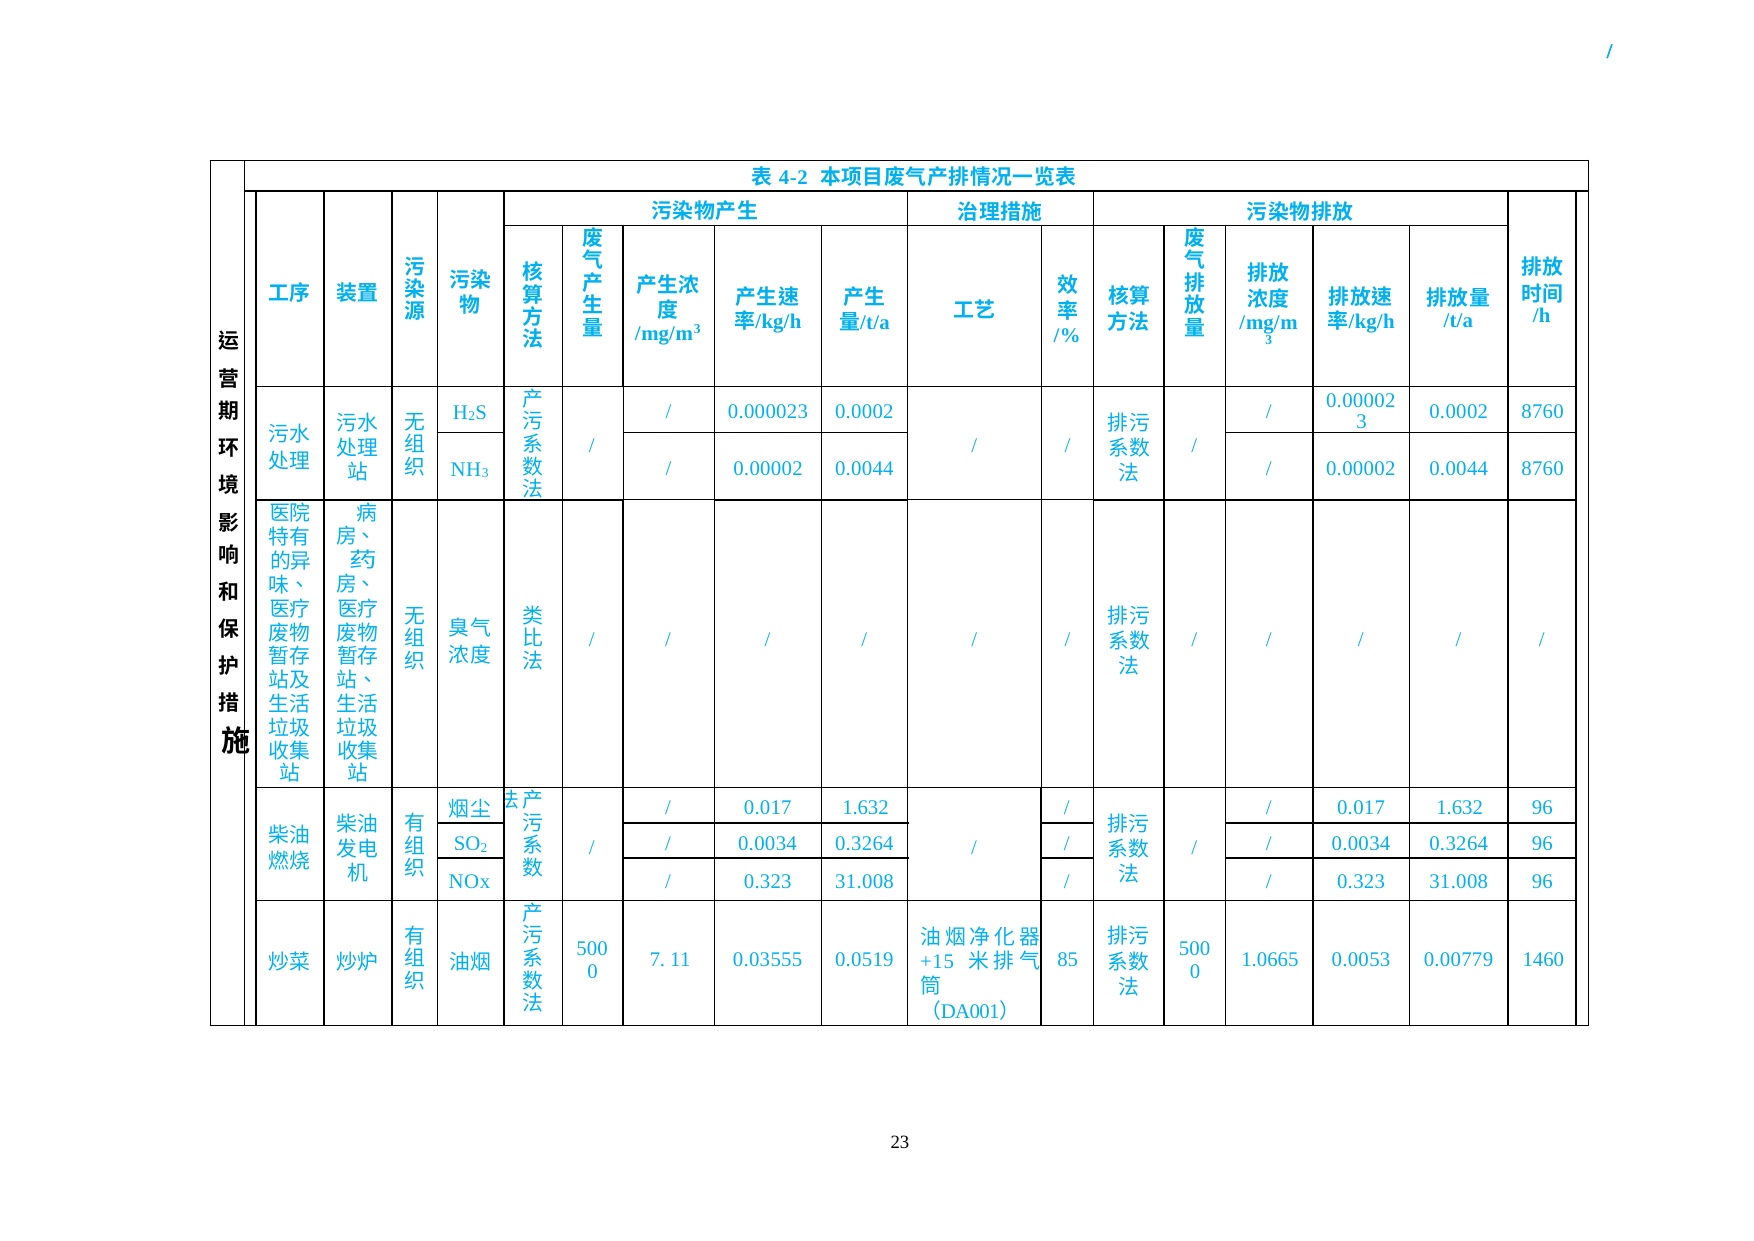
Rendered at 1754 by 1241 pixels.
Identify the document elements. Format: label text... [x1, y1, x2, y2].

table_cell 污水 处理 [257, 387, 323, 499]
table_cell / [1042, 824, 1093, 857]
picture [971, 840, 977, 854]
picture [1265, 404, 1271, 418]
table_cell 柴油 发电 机 [325, 788, 391, 899]
table_cell NOx [438, 859, 503, 899]
table_cell / [1226, 859, 1312, 899]
table_header 表 4-2 本项目废气产排情况一览表 [245, 161, 1588, 190]
table_cell / [563, 788, 622, 899]
picture [665, 632, 671, 646]
table_cell 0.03555 [715, 901, 821, 1025]
table_cell [1577, 857, 1588, 899]
picture [945, 954, 952, 961]
table_cell 臭气 浓度 [438, 501, 503, 787]
table_cell H2S [438, 387, 503, 432]
table_cell 排放量 /t/a [1410, 226, 1507, 386]
table_cell [245, 192, 255, 224]
table_cell 油烟 [438, 901, 503, 1025]
table_cell / [822, 501, 907, 787]
table_cell 0.0034 [715, 824, 821, 857]
table_cell / [624, 500, 714, 787]
picture [588, 438, 594, 452]
table_cell 8760 [1509, 433, 1575, 499]
picture [971, 438, 977, 452]
picture [1265, 800, 1271, 814]
picture [1536, 407, 1541, 416]
table_cell 污染源 [393, 192, 437, 386]
picture [764, 632, 770, 646]
picture [1191, 840, 1197, 854]
picture [1455, 632, 1461, 646]
picture [458, 874, 463, 883]
picture [269, 851, 274, 862]
table_cell / [1042, 859, 1093, 899]
table_cell 0.017 [715, 788, 821, 822]
picture [1265, 874, 1271, 888]
table_cell 0.017 [1314, 788, 1409, 822]
table_cell / [1509, 501, 1575, 787]
table_cell 污水 处理 站 [325, 387, 391, 499]
table_cell NH3 [438, 433, 503, 499]
picture [588, 632, 594, 646]
table_cell 0.0519 [822, 901, 907, 1025]
table_cell [1577, 432, 1588, 499]
table_cell [245, 386, 255, 432]
table_cell / [1165, 501, 1225, 787]
table_cell 效 率 /% [1042, 226, 1093, 386]
table_cell 炒炉 [325, 901, 391, 1025]
table_cell / [1165, 387, 1225, 499]
picture [1533, 954, 1539, 961]
table_cell / [563, 501, 622, 787]
table_cell [245, 225, 255, 386]
table_cell / [624, 387, 714, 432]
picture [665, 836, 671, 850]
table_cell [245, 787, 255, 822]
table_cell 有组织 [393, 901, 437, 1025]
table_cell 31.008 [822, 859, 907, 899]
table_cell 工序 [257, 192, 323, 386]
picture [1357, 632, 1363, 646]
table_cell / [1165, 788, 1225, 899]
table_cell 烟尘 [438, 788, 503, 822]
table_cell [1577, 787, 1588, 822]
picture [665, 874, 671, 888]
table_cell / [1226, 501, 1312, 787]
table_cell / [624, 824, 714, 857]
table_cell 31.008 [1410, 859, 1507, 899]
table_cell 7. 11 [624, 901, 714, 1025]
table_cell / [1314, 501, 1409, 787]
table_cell 工艺 [908, 226, 1041, 386]
table_cell / [908, 387, 1041, 499]
table_cell 0.3264 [1410, 824, 1507, 857]
picture [1064, 438, 1070, 452]
table_cell 8760 [1509, 387, 1575, 432]
picture [665, 800, 671, 814]
table_cell 0.0002 [1410, 387, 1507, 432]
table_header 运 营 期 环 境 影 响 和 保 护 措 施 [211, 161, 244, 1025]
table_cell 500 0 [1165, 901, 1225, 1025]
table_cell 油烟净化器 +15 米排气 筒（DA001） [908, 901, 1040, 1025]
table_cell 96 [1509, 824, 1575, 857]
table_cell / [624, 859, 714, 899]
table_cell / [1226, 433, 1312, 499]
table_cell [245, 857, 255, 899]
table_cell 85 [1042, 901, 1093, 1025]
table_cell 无组织 [393, 501, 437, 787]
table_cell / [1042, 500, 1093, 787]
table_cell [1577, 499, 1588, 787]
table_cell 类比法 [505, 501, 562, 787]
table_cell [1577, 225, 1588, 386]
picture [1063, 836, 1069, 850]
table_cell / [563, 387, 623, 499]
table_cell / [1226, 387, 1312, 432]
picture [1538, 632, 1544, 646]
table_cell 产污系数法 [505, 788, 562, 899]
table_cell 0.3264 [822, 824, 907, 857]
table_cell 1.0665 [1226, 901, 1312, 1025]
table_cell [1577, 822, 1588, 857]
table_cell 排放速 率/kg/h [1314, 226, 1409, 386]
table_cell 病 房、 药 房、 医疗 废物 暂存 站、 生活 垃圾 收集 站 [325, 501, 391, 787]
table_cell 1.632 [1410, 788, 1507, 822]
table_cell 0.323 [1314, 859, 1409, 899]
table_cell 500 0 [563, 901, 622, 1025]
table_cell / [624, 788, 714, 822]
picture [665, 404, 671, 418]
picture [1265, 836, 1271, 850]
picture [297, 707, 305, 713]
picture [460, 462, 465, 471]
table_cell [245, 900, 255, 1025]
table_cell / [908, 788, 1040, 899]
picture [1265, 461, 1271, 475]
table_cell 柴油 燃烧 [257, 788, 323, 899]
table_cell 产污系数法 [505, 901, 562, 1025]
table_cell [1577, 386, 1588, 432]
picture [958, 1007, 963, 1015]
picture [588, 840, 594, 854]
table_cell 污染物产生 [505, 192, 907, 224]
picture [1380, 838, 1386, 845]
table_cell [245, 499, 255, 787]
picture [364, 293, 371, 299]
picture [1064, 632, 1070, 646]
table_cell 排污 系数 法 [1094, 788, 1163, 899]
table_cell 产生浓 度 /mg/m3 [624, 226, 714, 386]
table_cell 96 [1509, 859, 1575, 899]
table_cell 0.00002 3 [1314, 387, 1409, 432]
picture [1191, 632, 1197, 646]
table_cell 有组织 [393, 788, 437, 899]
table_cell 0.00002 [715, 433, 821, 499]
table_cell 排放 浓度 /mg/m 3 [1226, 226, 1312, 386]
table_cell / [1226, 824, 1312, 857]
table_cell / [1410, 501, 1507, 787]
table_cell 0.0002 [822, 387, 907, 432]
table_cell / [715, 501, 821, 787]
table_cell 核算 方法 [1094, 226, 1163, 386]
table_cell / [1226, 788, 1312, 822]
table_cell 96 [1509, 788, 1575, 822]
table_cell 无组织 [393, 387, 437, 499]
picture [971, 632, 977, 646]
table_cell [1577, 192, 1588, 224]
table_cell 0.00002 [1314, 433, 1409, 499]
table_cell 废气排放量 [1165, 226, 1225, 386]
table_cell / [1042, 387, 1093, 499]
picture [772, 952, 779, 959]
picture [1265, 632, 1271, 646]
table_cell 0.0053 [1314, 901, 1409, 1025]
picture [665, 461, 671, 475]
table_cell [245, 432, 255, 499]
table_cell 排污 系数 法 [1094, 901, 1163, 1025]
picture [1191, 438, 1197, 452]
picture [1069, 952, 1076, 959]
table_cell 1.632 [822, 788, 907, 822]
picture [1536, 464, 1541, 473]
table_cell 治理措施 [908, 192, 1093, 224]
table_cell 污染 物 [438, 192, 503, 386]
table_cell [245, 822, 255, 857]
table_cell 排放 时间 /h [1509, 192, 1575, 386]
table_cell 排污 系数 法 [1094, 387, 1163, 499]
table_cell 0.000023 [715, 387, 821, 432]
picture [1063, 874, 1069, 888]
picture [365, 707, 373, 713]
picture [1063, 800, 1069, 814]
table_cell [1577, 900, 1588, 1025]
table_cell 排污 系数 法 [1094, 501, 1163, 787]
table_cell 0.00779 [1410, 901, 1507, 1025]
table_cell 核算方法 [505, 226, 562, 386]
table_cell 医院 特有 的异 味、 医疗 废物 暂存 站及 生活 垃圾 收集 站 [257, 501, 323, 787]
picture [1377, 803, 1383, 814]
table_cell 装置 [325, 192, 391, 386]
table_cell 炒菜 [257, 901, 323, 1025]
table_cell / [908, 500, 1041, 787]
table_cell / [624, 433, 714, 499]
table_cell / [1042, 788, 1093, 822]
table_cell 0.0034 [1314, 824, 1409, 857]
table_cell SO2 [438, 824, 503, 857]
table_cell 产生 量/t/a [822, 226, 907, 386]
picture [861, 632, 867, 646]
picture [921, 956, 931, 966]
table_cell 0.0044 [1410, 433, 1507, 499]
table_cell 0.323 [715, 859, 821, 899]
table_cell 1460 [1509, 901, 1575, 1025]
table_cell 产生速 率/kg/h [715, 226, 821, 386]
table_cell 废气产生量 [563, 226, 622, 386]
table_cell 产污系数法 [505, 387, 562, 499]
table_cell 0.0044 [822, 433, 907, 499]
table_cell 污染物排放 [1094, 192, 1507, 224]
picture [785, 803, 790, 812]
